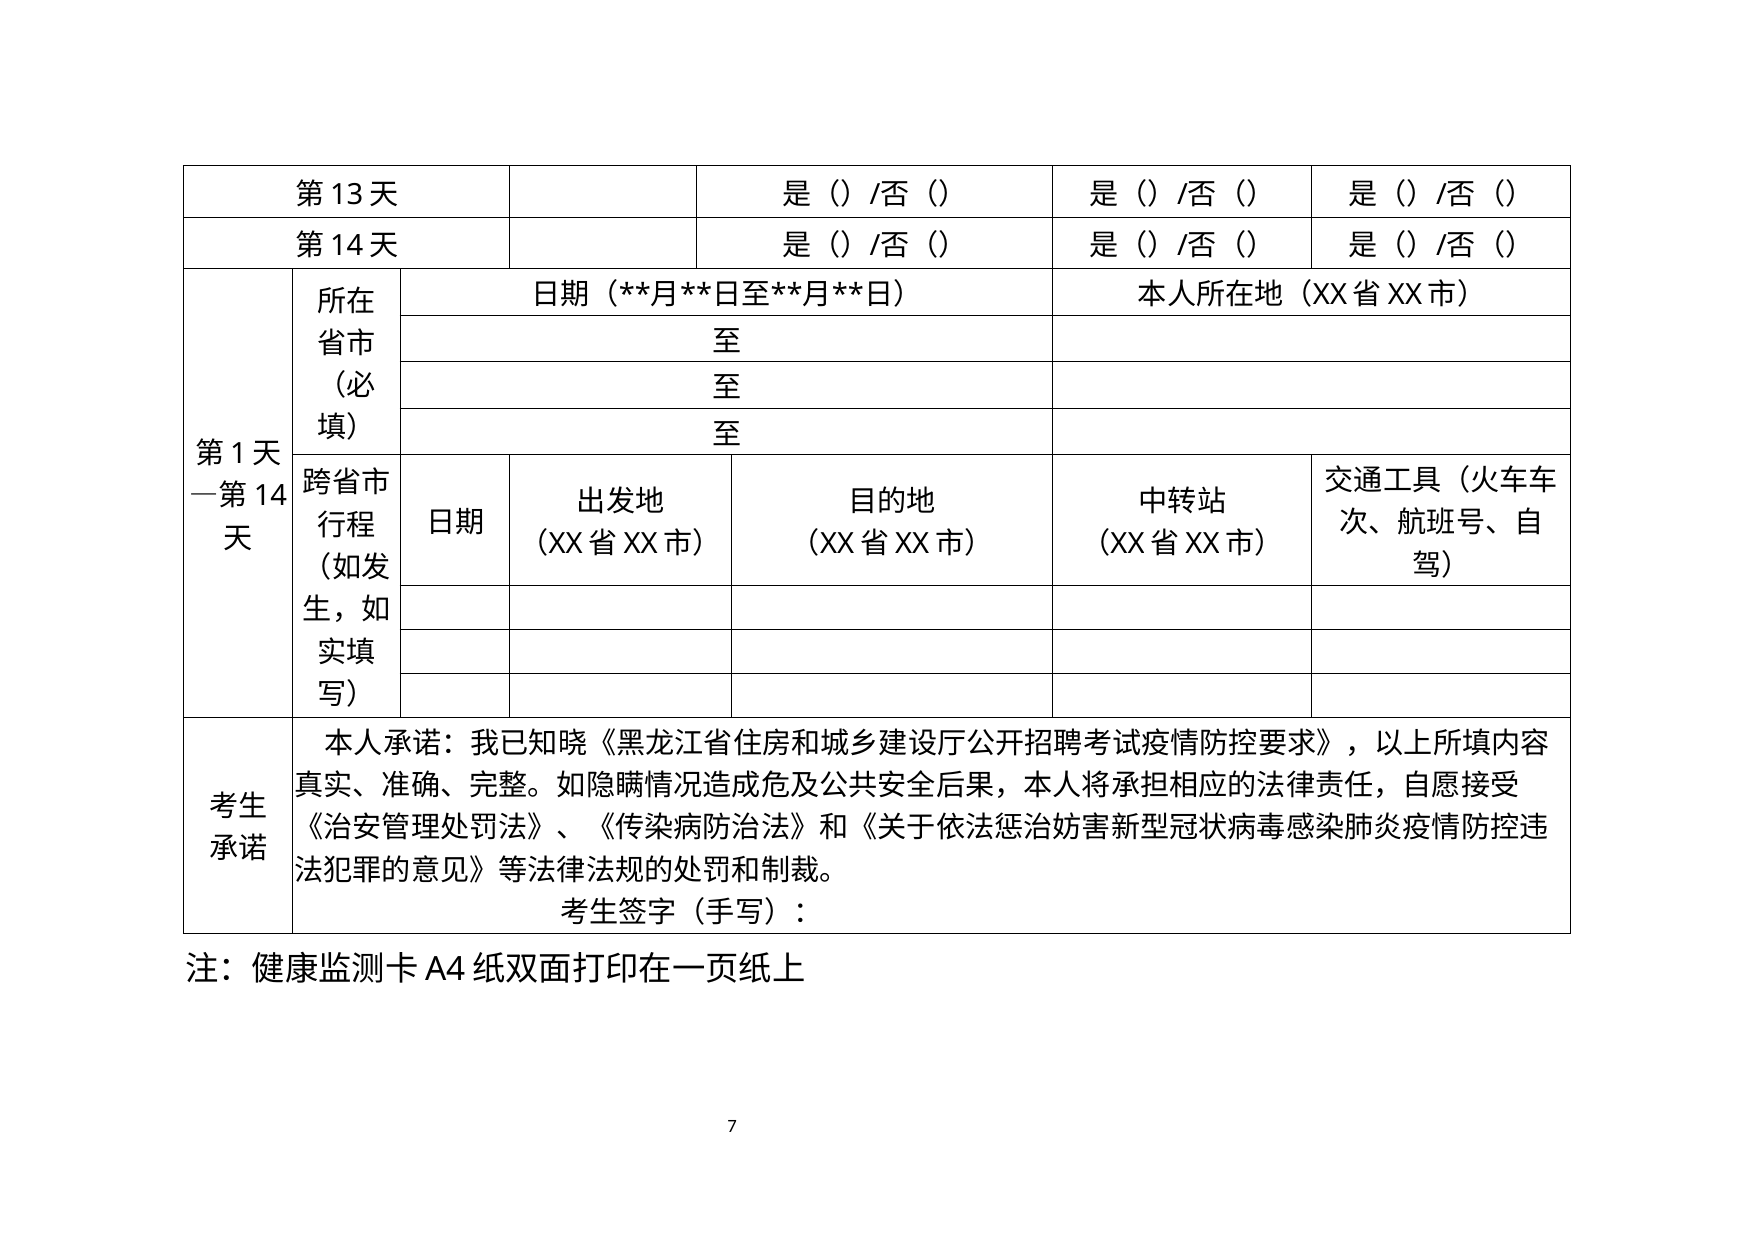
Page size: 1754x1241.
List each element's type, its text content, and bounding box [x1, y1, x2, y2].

table_cell 第14天 [184, 218, 509, 268]
table_cell [1053, 409, 1570, 454]
table_cell [1053, 362, 1570, 408]
table_cell 是（）/否（） [697, 166, 1052, 217]
table_cell 是（）/否（） [1053, 218, 1311, 268]
table_cell 目的地 （XX省XX市） [732, 455, 1052, 585]
text 注：健康监测卡A4纸双面打印在一页纸上 [150, 933, 1604, 998]
table_cell [510, 166, 696, 217]
table_cell 日期 [401, 455, 509, 585]
table_cell 是（）/否（） [1053, 166, 1311, 217]
table_cell 是（）/否（） [1312, 166, 1570, 217]
table_cell 是（）/否（） [1312, 218, 1570, 268]
table_cell 考生 承诺 [184, 718, 292, 932]
table_cell 所在 省市 （必填） [293, 269, 400, 454]
table_cell 中转站 （XX省XX市） [1053, 455, 1311, 585]
table_cell 是（）/否（） [697, 218, 1052, 268]
table_cell [1053, 316, 1570, 361]
table_cell 跨省市行程 （如发生，如实填写） [293, 455, 400, 717]
table_cell [510, 218, 696, 268]
table_cell 出发地 （XX省XX市） [510, 455, 731, 585]
table_cell 第1天—第14天 [184, 269, 292, 717]
table_cell 第13天 [184, 166, 509, 217]
